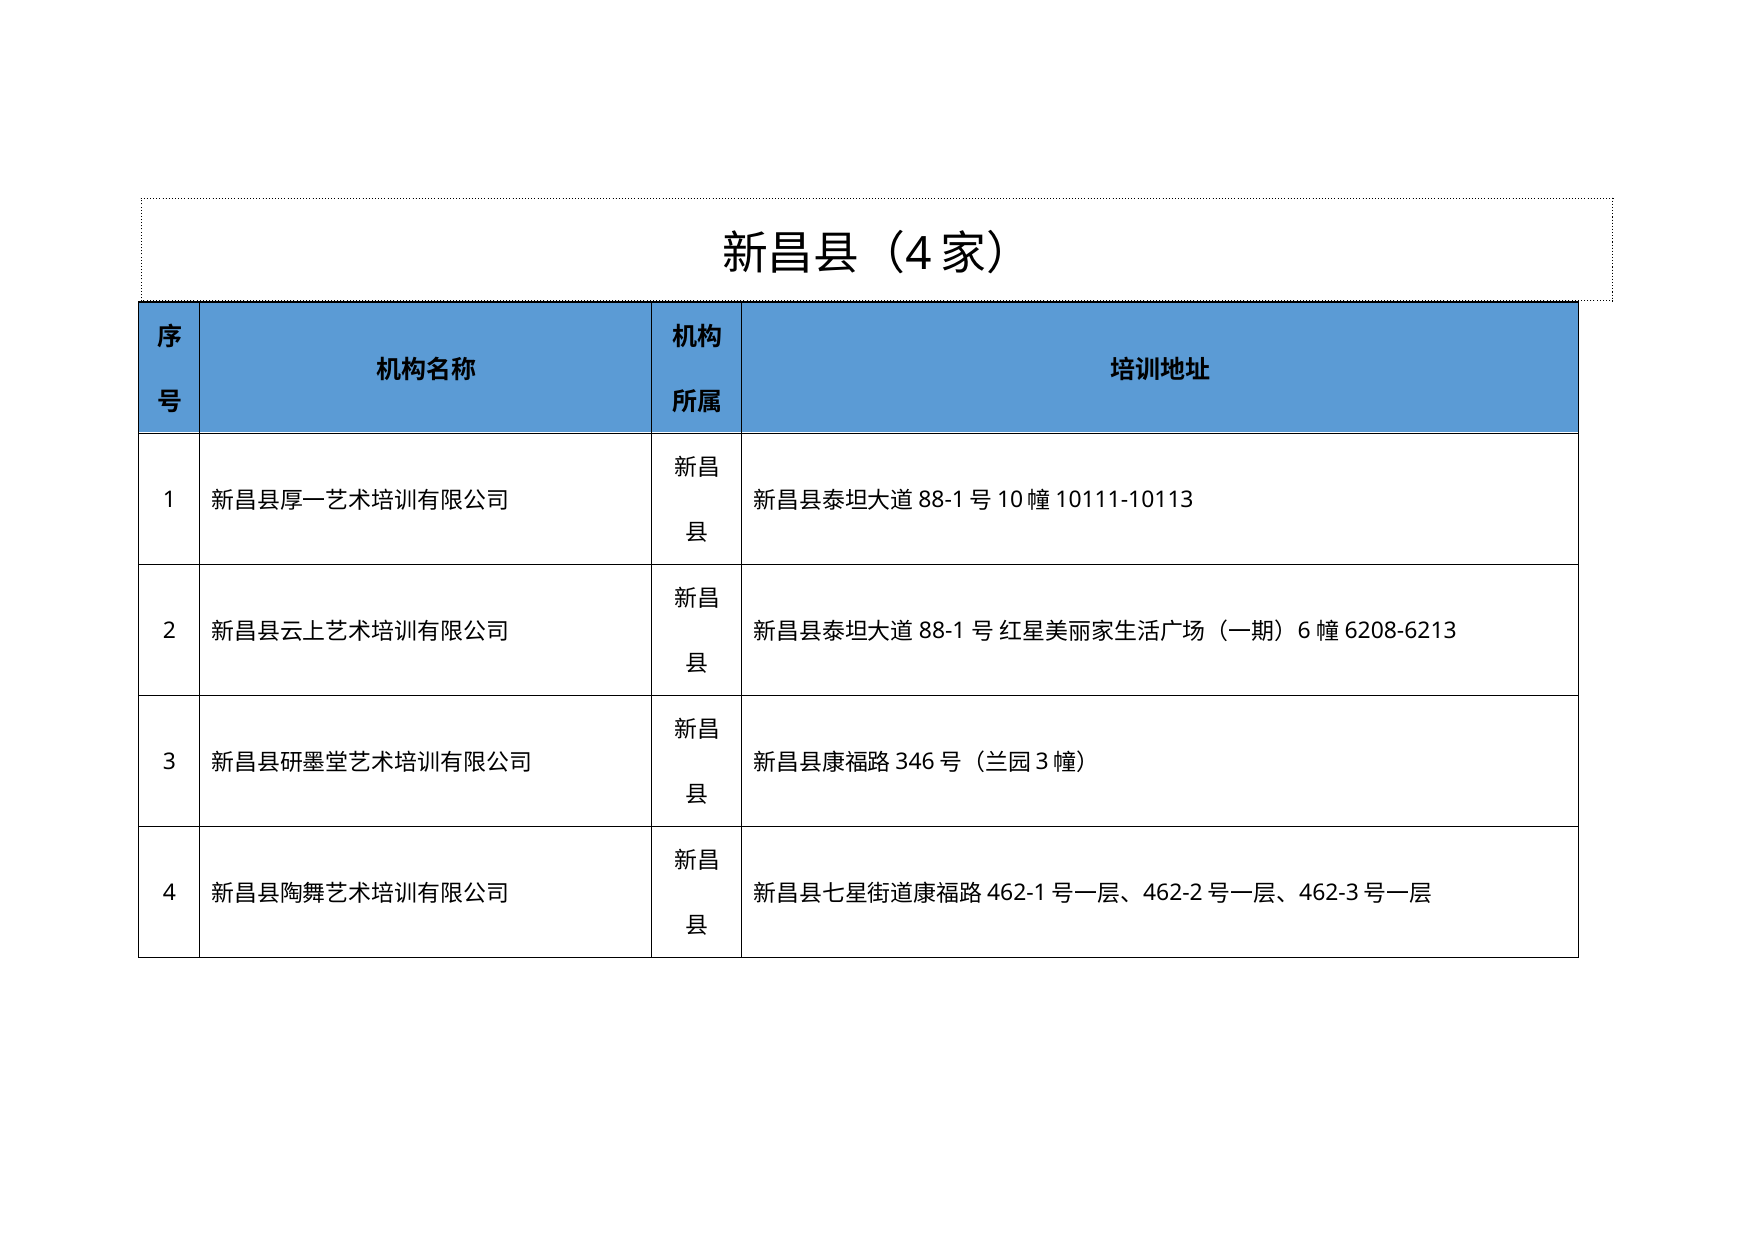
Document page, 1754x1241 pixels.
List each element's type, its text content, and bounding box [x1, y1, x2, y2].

table_cell 1 [139, 434, 199, 563]
table_cell 新昌县研墨堂艺术培训有限公司 [200, 696, 651, 826]
table_cell 新昌县泰坦大道88-1号10幢10111-10113 [742, 434, 1578, 563]
table_cell 新昌县 [652, 434, 741, 563]
table_cell 新昌县 [652, 827, 741, 957]
table_cell 4 [139, 827, 199, 957]
table_cell 新昌县 [652, 565, 741, 694]
text 新昌县（4家） [141, 198, 1613, 301]
table_header 序 号 [139, 303, 199, 432]
table_cell 新昌县陶舞艺术培训有限公司 [200, 827, 651, 957]
table_header 机构 所属 [652, 303, 741, 432]
table_cell 2 [139, 565, 199, 694]
table_cell 新昌县七星街道康福路462-1号一层、462-2号一层、462-3号一层 [742, 827, 1578, 957]
table_cell 新昌县康福路346号（兰园3幢） [742, 696, 1578, 826]
table_cell 新昌县 [652, 696, 741, 826]
table_cell 新昌县泰坦大道 88-1 号 红星美丽家生活广场（一期）6 幢 6208-6213 [742, 565, 1578, 694]
table_cell 新昌县云上艺术培训有限公司 [200, 565, 651, 694]
table_cell 新昌县厚一艺术培训有限公司 [200, 434, 651, 563]
table_header 机构名称 [200, 303, 651, 432]
table_cell 3 [139, 696, 199, 826]
table_header 培训地址 [742, 303, 1578, 432]
